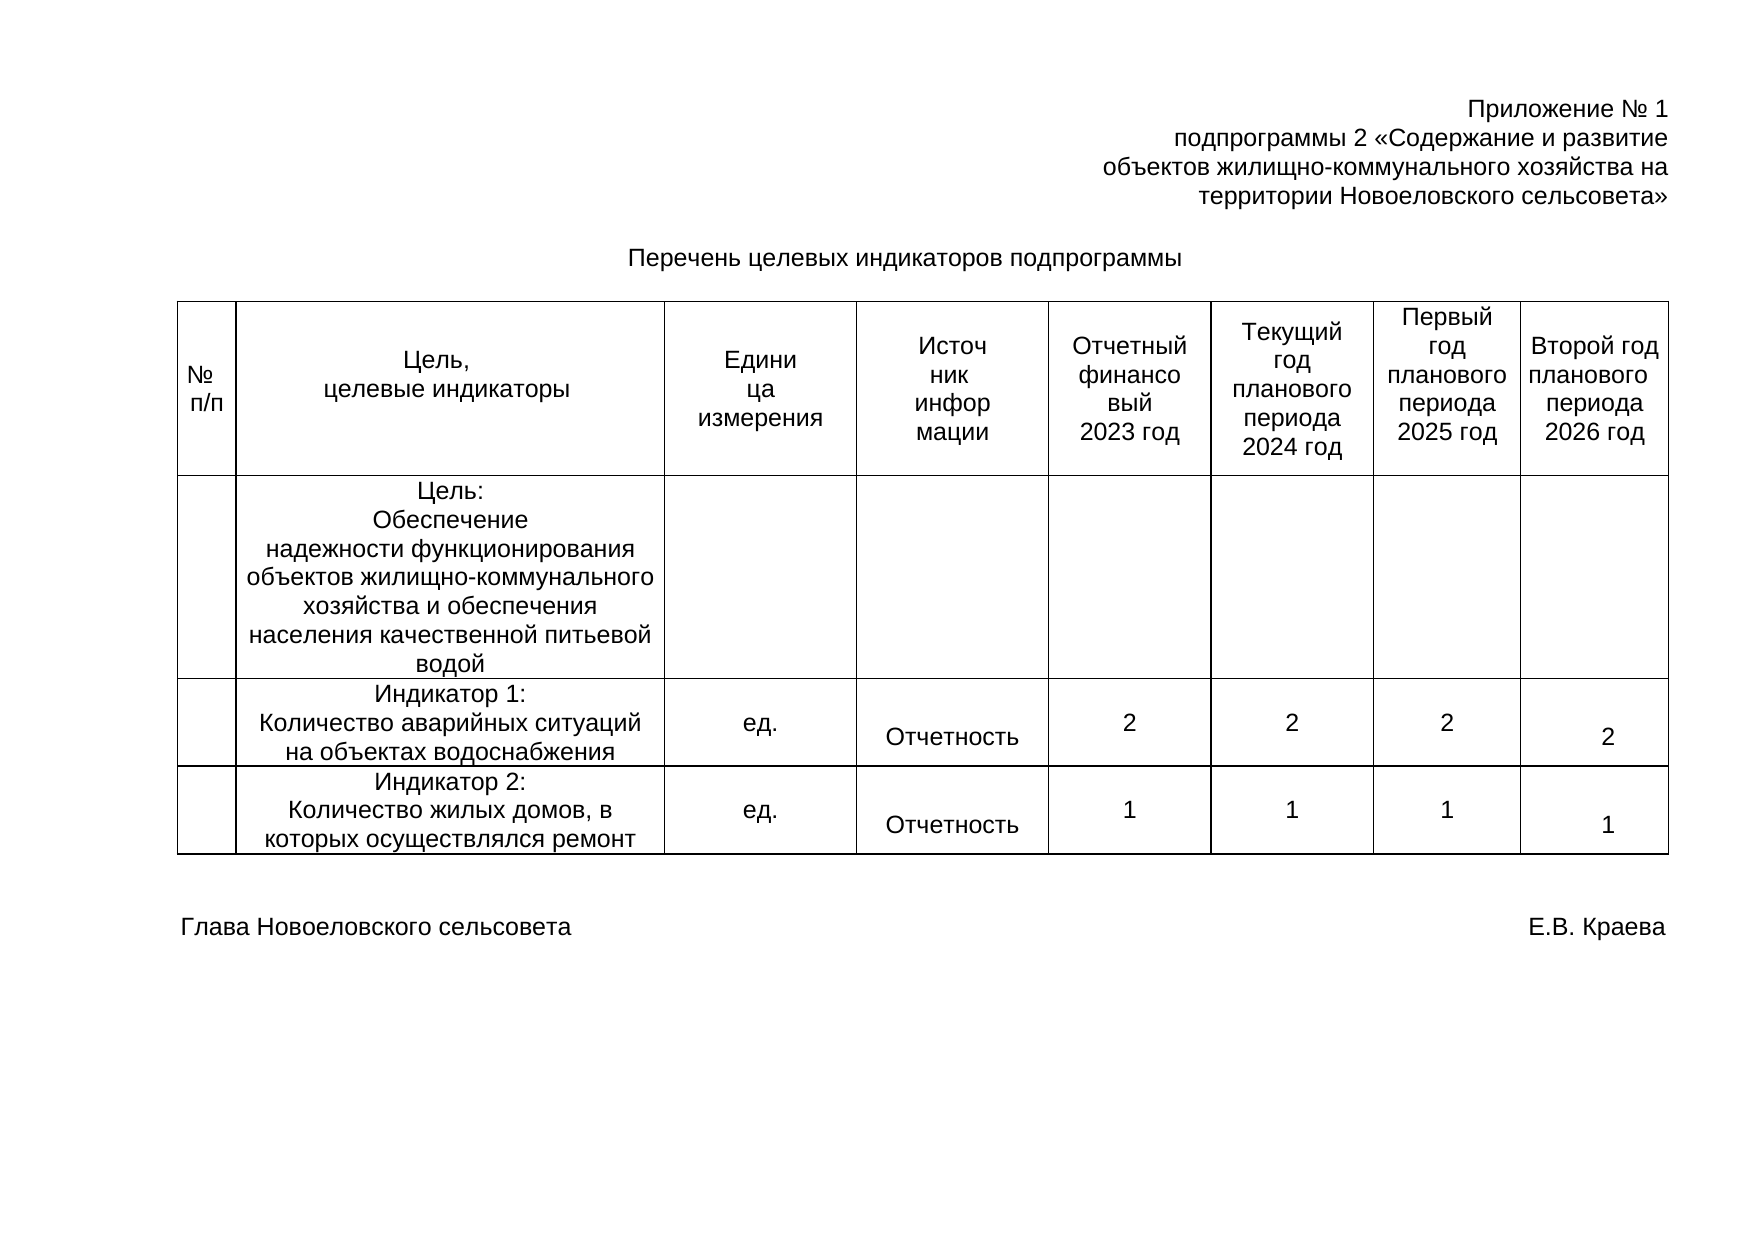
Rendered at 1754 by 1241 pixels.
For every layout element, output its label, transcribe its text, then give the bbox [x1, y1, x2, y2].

table_cell 1 [1374, 767, 1520, 853]
table_cell [1049, 476, 1210, 677]
table_cell 2 [1374, 679, 1520, 765]
table_cell ед. [665, 679, 856, 765]
table_cell Индикатор 1: Количество аварийных ситуаций на объектах водоснабжения [237, 679, 664, 765]
table_header Отчетный финансо вый 2023 год [1049, 302, 1210, 474]
table_header Едини ца измерения [665, 302, 856, 474]
table_cell [1212, 476, 1373, 677]
table_cell 1 [1049, 767, 1210, 853]
text подпрограммы 2 «Содержание и развитие объектов жилищно-коммунального хозяйства на территории Новоеловского сельсовета» [1078, 123, 1668, 209]
table_cell [665, 476, 856, 677]
table_header Источ ник инфор мации [857, 302, 1048, 474]
table_cell Отчетность [857, 679, 1048, 765]
table_header Первый год планового периода 2025 год [1374, 302, 1520, 474]
table_header № п/п [178, 302, 235, 474]
text Приложение № 1 [118, 94, 1668, 123]
table_cell 2 [1049, 679, 1210, 765]
table_cell Индикатор 2: Количество жилых домов, в которых осуществлялся ремонт [237, 767, 664, 853]
table_cell [1521, 476, 1668, 677]
table_header Цель, целевые индикаторы [237, 302, 664, 474]
table_cell [178, 679, 235, 765]
table_cell 1 [1212, 767, 1373, 853]
table_header Второй год планового периода 2026 год [1521, 302, 1668, 474]
table_cell 2 [1521, 679, 1668, 765]
table_cell [857, 476, 1048, 677]
table_cell 2 [1212, 679, 1373, 765]
table_cell Отчетность [857, 767, 1048, 853]
table_header Текущий год планового периода 2024 год [1212, 302, 1373, 474]
text Перечень целевых индикаторов подпрограммы [118, 243, 1636, 272]
table_cell 1 [1521, 767, 1668, 853]
table_cell ед. [665, 767, 856, 853]
table_cell [178, 476, 235, 677]
table_cell [178, 767, 235, 853]
text Глава Новоеловского сельсовета Е.В. Краева [118, 912, 1668, 941]
table_cell [1374, 476, 1520, 677]
table_cell Цель: Обеспечение надежности функционирования объектов жилищно-коммунального хозяйства и обеспечения населения качественной питьевой водой [237, 476, 664, 677]
